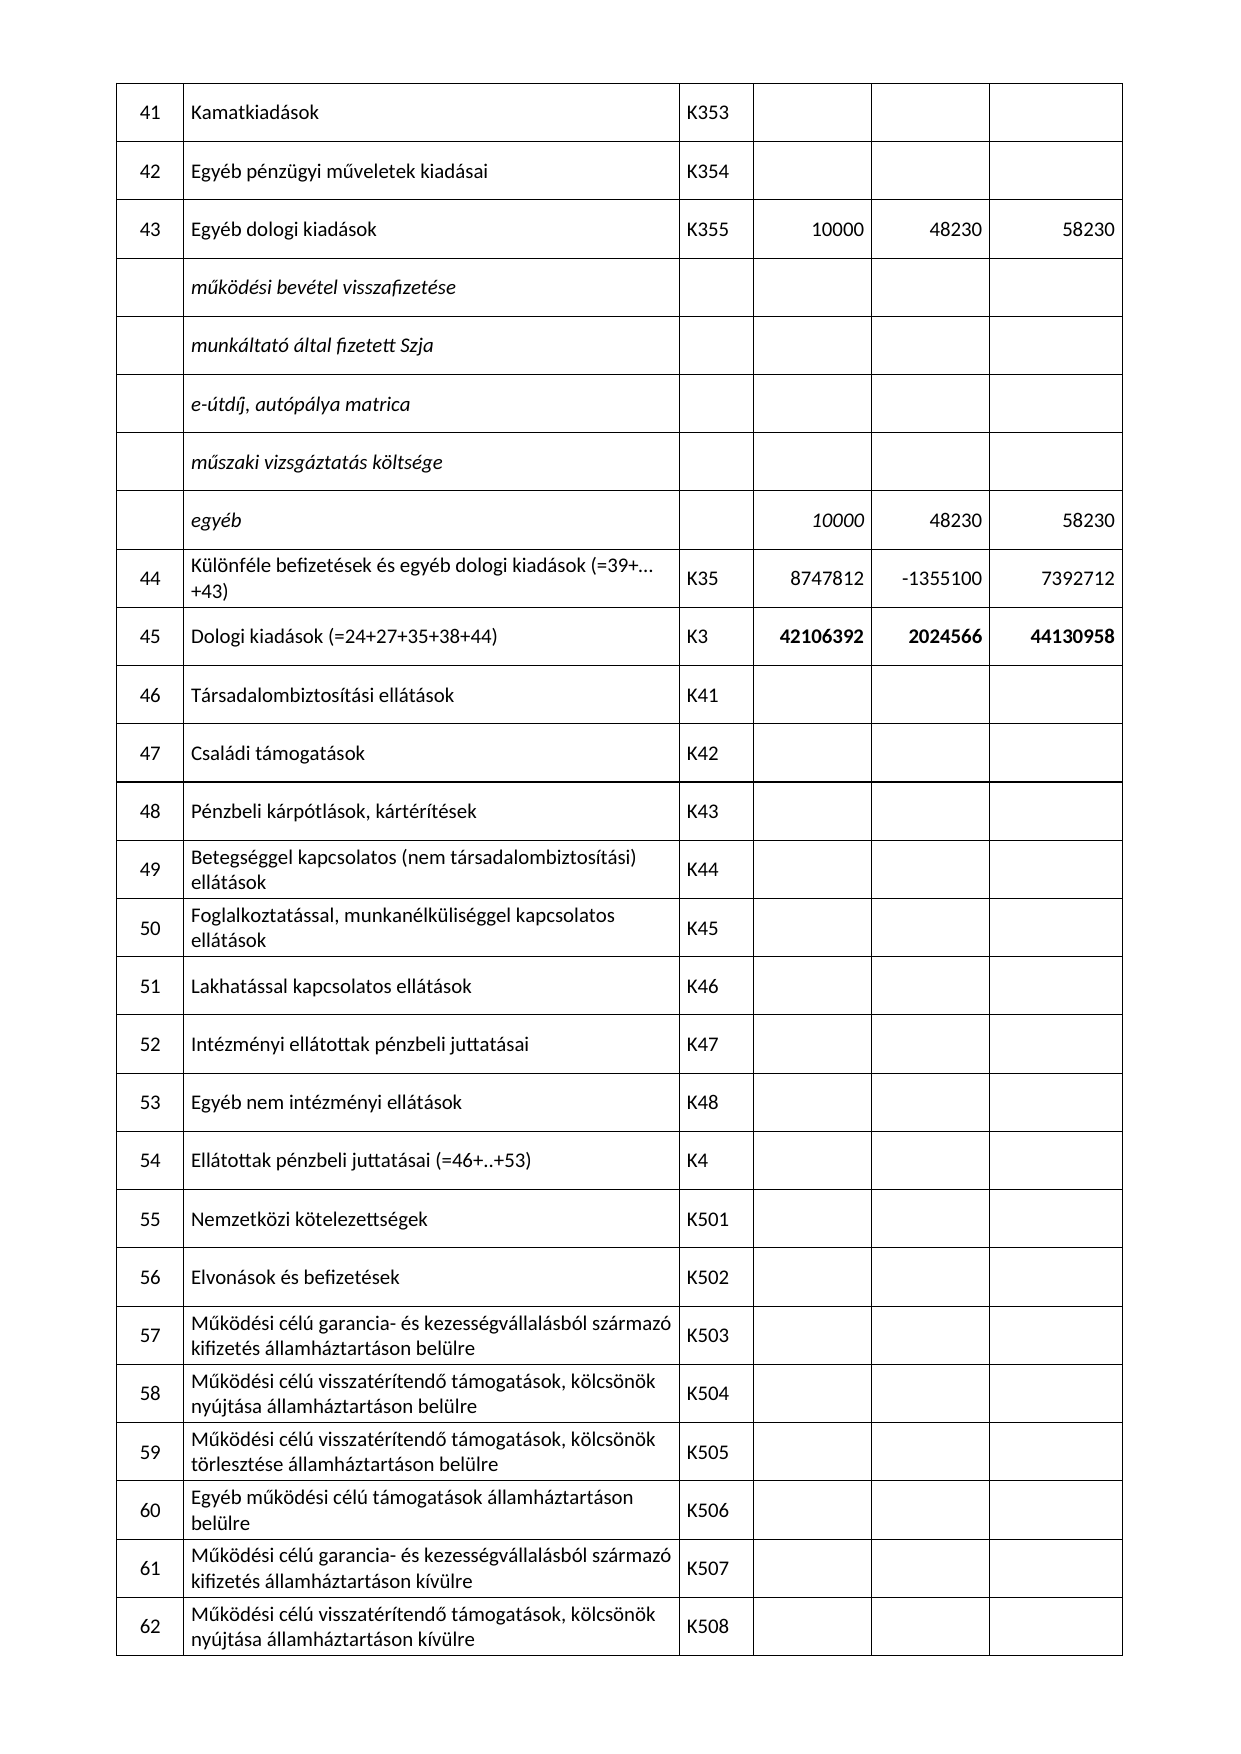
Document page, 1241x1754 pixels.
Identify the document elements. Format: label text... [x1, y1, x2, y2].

table_cell [872, 841, 989, 898]
table_cell 8747812 [754, 550, 871, 607]
table_cell [872, 899, 989, 956]
table_cell 42106392 [754, 608, 871, 665]
table_cell Ellátottak pénzbeli juttatásai (=46+..+53) [184, 1132, 679, 1189]
table_cell K501 [680, 1190, 753, 1247]
table_cell 10000 [754, 491, 871, 548]
table_cell K48 [680, 1074, 753, 1131]
table_cell [990, 957, 1122, 1014]
table_cell [872, 1132, 989, 1189]
table_cell [990, 1248, 1122, 1306]
table_cell Egyéb működési célú támogatások államháztartáson belülre [184, 1481, 679, 1538]
table_cell [680, 317, 753, 374]
table_cell [754, 957, 871, 1014]
table_cell Működési célú visszatérítendő támogatások, kölcsönök törlesztése államháztartáson belülre [184, 1423, 679, 1480]
table_cell 41 [117, 84, 183, 141]
table_cell [150, 433, 183, 490]
table_cell [117, 375, 150, 432]
table_cell [117, 491, 150, 548]
table_cell [872, 142, 989, 199]
table_cell e-útdíj, autópálya matrica [184, 375, 679, 432]
table_cell [754, 724, 871, 781]
table_cell [680, 375, 753, 432]
table_cell működési bevétel visszafizetése [184, 259, 679, 316]
table_cell [872, 1365, 989, 1422]
table_cell Működési célú garancia- és kezességvállalásból származó kifizetés államháztartáson belülre [184, 1307, 679, 1364]
table_cell Kamatkiadások [184, 84, 679, 141]
table_cell [990, 1481, 1122, 1538]
table_cell K46 [680, 957, 753, 1014]
table_cell 2024566 [872, 608, 989, 665]
table_cell Társadalombiztosítási ellátások [184, 666, 679, 723]
table_cell [990, 317, 1122, 374]
table_cell K45 [680, 899, 753, 956]
table_cell [754, 142, 871, 199]
table_cell 44130958 [990, 608, 1122, 665]
table_cell 52 [117, 1015, 183, 1073]
table_cell 48 [117, 783, 183, 840]
table_cell K353 [680, 84, 753, 141]
table_cell 45 [117, 608, 183, 665]
table_cell 58230 [990, 200, 1122, 257]
table_cell K43 [680, 783, 753, 840]
table_cell [754, 84, 871, 141]
table_cell K35 [680, 550, 753, 607]
table_cell K3 [680, 608, 753, 665]
table_cell Betegséggel kapcsolatos (nem társadalombiztosítási) ellátások [184, 841, 679, 898]
table_cell 47 [117, 724, 183, 781]
table_cell [990, 1015, 1122, 1073]
table_cell [680, 433, 753, 490]
table_cell Nemzetközi kötelezettségek [184, 1190, 679, 1247]
table_cell [150, 317, 183, 374]
table_cell [872, 1307, 989, 1364]
table_cell [872, 1015, 989, 1073]
table_cell [680, 259, 753, 316]
table_cell 51 [117, 957, 183, 1014]
table_cell 43 [117, 200, 183, 257]
table_cell K503 [680, 1307, 753, 1364]
table_cell 42 [117, 142, 183, 199]
table_cell [872, 84, 989, 141]
table_cell [872, 1598, 989, 1655]
table_cell [872, 724, 989, 781]
table_cell [872, 1540, 989, 1597]
table_cell [680, 491, 753, 548]
table_cell 62 [117, 1598, 183, 1655]
table_cell 54 [117, 1132, 183, 1189]
table_cell 44 [117, 550, 183, 607]
table_cell [990, 783, 1122, 840]
table_cell [872, 666, 989, 723]
table_cell 55 [117, 1190, 183, 1247]
table_cell 57 [117, 1307, 183, 1364]
table_cell [754, 1132, 871, 1189]
table_cell munkáltató által fizetett Szja [184, 317, 679, 374]
table_cell K508 [680, 1598, 753, 1655]
table_cell Különféle befizetések és egyéb dologi kiadások (=39+…+43) [184, 550, 679, 607]
table_cell K44 [680, 841, 753, 898]
table_cell [754, 1307, 871, 1364]
table_cell Lakhatással kapcsolatos ellátások [184, 957, 679, 1014]
table_cell [754, 317, 871, 374]
table_cell K354 [680, 142, 753, 199]
table_cell [872, 1074, 989, 1131]
table_cell [150, 259, 183, 316]
table_cell [990, 375, 1122, 432]
table_cell [990, 841, 1122, 898]
table_cell 58 [117, 1365, 183, 1422]
table_cell [754, 1015, 871, 1073]
table_cell [990, 433, 1122, 490]
table_cell 7392712 [990, 550, 1122, 607]
table_cell [990, 1307, 1122, 1364]
table_cell K355 [680, 200, 753, 257]
table_cell [872, 1190, 989, 1247]
table_cell [872, 957, 989, 1014]
table_cell Családi támogatások [184, 724, 679, 781]
table_cell [754, 1540, 871, 1597]
table_cell Pénzbeli kárpótlások, kártérítések [184, 783, 679, 840]
table_cell [754, 1481, 871, 1538]
table_cell [990, 1074, 1122, 1131]
table_cell K506 [680, 1481, 753, 1538]
table_cell Egyéb dologi kiadások [184, 200, 679, 257]
table_cell [117, 317, 150, 374]
table_cell 56 [117, 1248, 183, 1306]
table_cell [754, 841, 871, 898]
table_cell [990, 84, 1122, 141]
table_cell K41 [680, 666, 753, 723]
table_cell K42 [680, 724, 753, 781]
table_cell [990, 899, 1122, 956]
table_cell 59 [117, 1423, 183, 1480]
table_cell [872, 433, 989, 490]
table_cell K504 [680, 1365, 753, 1422]
table_cell [872, 1248, 989, 1306]
table_cell [754, 375, 871, 432]
table_cell [754, 783, 871, 840]
table_cell [990, 1598, 1122, 1655]
table_cell Egyéb pénzügyi műveletek kiadásai [184, 142, 679, 199]
table_cell [872, 783, 989, 840]
table_cell [754, 1248, 871, 1306]
table_cell műszaki vizsgáztatás költsége [184, 433, 679, 490]
table_cell [117, 259, 150, 316]
table_cell K47 [680, 1015, 753, 1073]
table_cell [990, 259, 1122, 316]
table_cell [754, 1365, 871, 1422]
table_cell K4 [680, 1132, 753, 1189]
table_cell Dologi kiadások (=24+27+35+38+44) [184, 608, 679, 665]
table_cell 48230 [872, 491, 989, 548]
table_cell 49 [117, 841, 183, 898]
table_cell Működési célú visszatérítendő támogatások, kölcsönök nyújtása államháztartáson belülre [184, 1365, 679, 1422]
table_cell [990, 724, 1122, 781]
table_cell [754, 1423, 871, 1480]
table_cell Intézményi ellátottak pénzbeli juttatásai [184, 1015, 679, 1073]
table_cell 53 [117, 1074, 183, 1131]
table_cell 50 [117, 899, 183, 956]
table_cell Elvonások és befizetések [184, 1248, 679, 1306]
table_cell [754, 1074, 871, 1131]
table_cell K505 [680, 1423, 753, 1480]
table_cell [872, 1481, 989, 1538]
table_cell -1355100 [872, 550, 989, 607]
table_cell [990, 1540, 1122, 1597]
table_cell egyéb [184, 491, 679, 548]
table_cell [990, 666, 1122, 723]
table_cell 48230 [872, 200, 989, 257]
table_cell [754, 259, 871, 316]
table_cell Működési célú visszatérítendő támogatások, kölcsönök nyújtása államháztartáson kívülre [184, 1598, 679, 1655]
table_cell [990, 142, 1122, 199]
table_cell 60 [117, 1481, 183, 1538]
table_cell [990, 1132, 1122, 1189]
table_cell [150, 491, 183, 548]
table_cell K502 [680, 1248, 753, 1306]
table_cell [990, 1423, 1122, 1480]
table_cell [754, 433, 871, 490]
table_cell [872, 317, 989, 374]
table_cell [990, 1190, 1122, 1247]
table_cell [754, 1598, 871, 1655]
table_cell [117, 433, 150, 490]
table_cell [754, 666, 871, 723]
table_cell [990, 1365, 1122, 1422]
table_cell [872, 375, 989, 432]
table_cell K507 [680, 1540, 753, 1597]
table_cell Foglalkoztatással, munkanélküliséggel kapcsolatos ellátások [184, 899, 679, 956]
table_cell 46 [117, 666, 183, 723]
table_cell Egyéb nem intézményi ellátások [184, 1074, 679, 1131]
table_cell [872, 259, 989, 316]
table_cell Működési célú garancia- és kezességvállalásból származó kifizetés államháztartáson kívülre [184, 1540, 679, 1597]
table_cell 58230 [990, 491, 1122, 548]
table_cell 61 [117, 1540, 183, 1597]
table_cell [754, 1190, 871, 1247]
table_cell [754, 899, 871, 956]
table_cell [150, 375, 183, 432]
table_cell [872, 1423, 989, 1480]
table_cell 10000 [754, 200, 871, 257]
